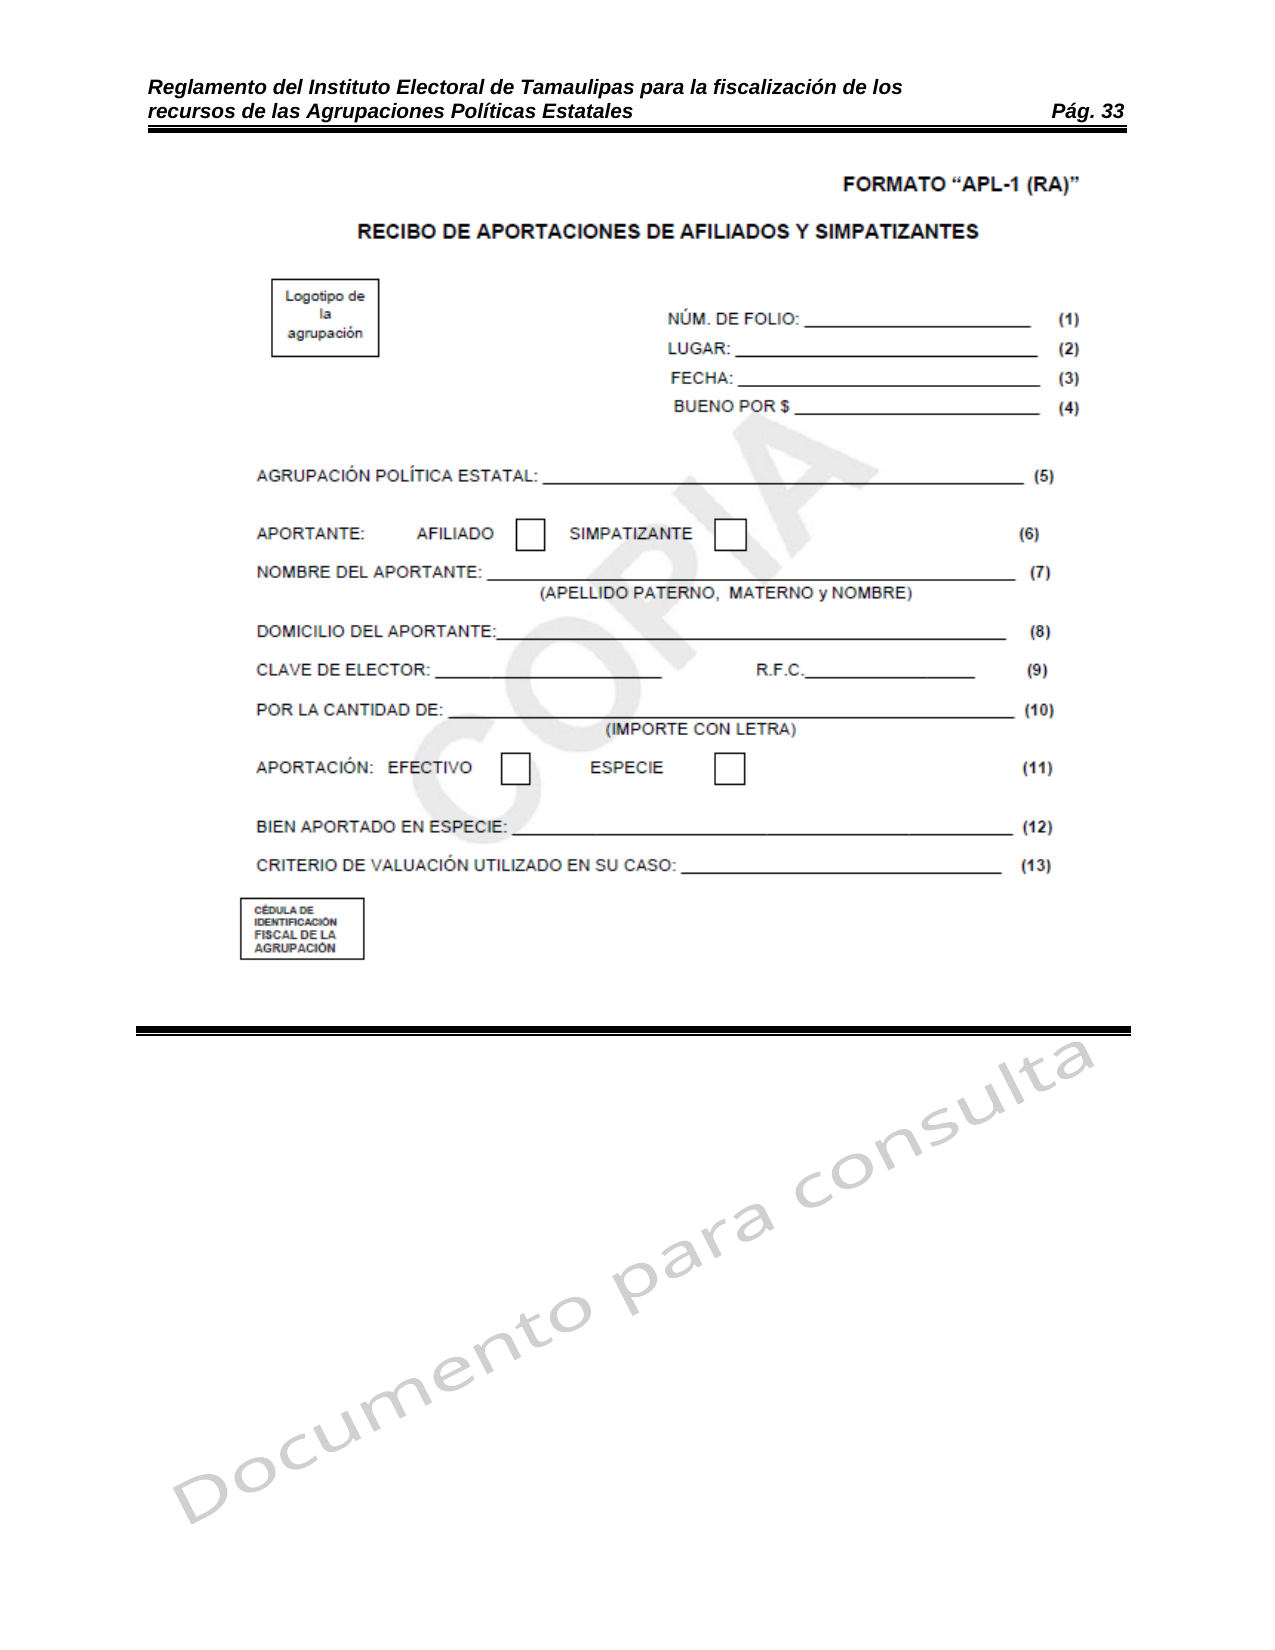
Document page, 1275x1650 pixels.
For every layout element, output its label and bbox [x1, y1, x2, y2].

picture [147, 156, 1128, 1026]
